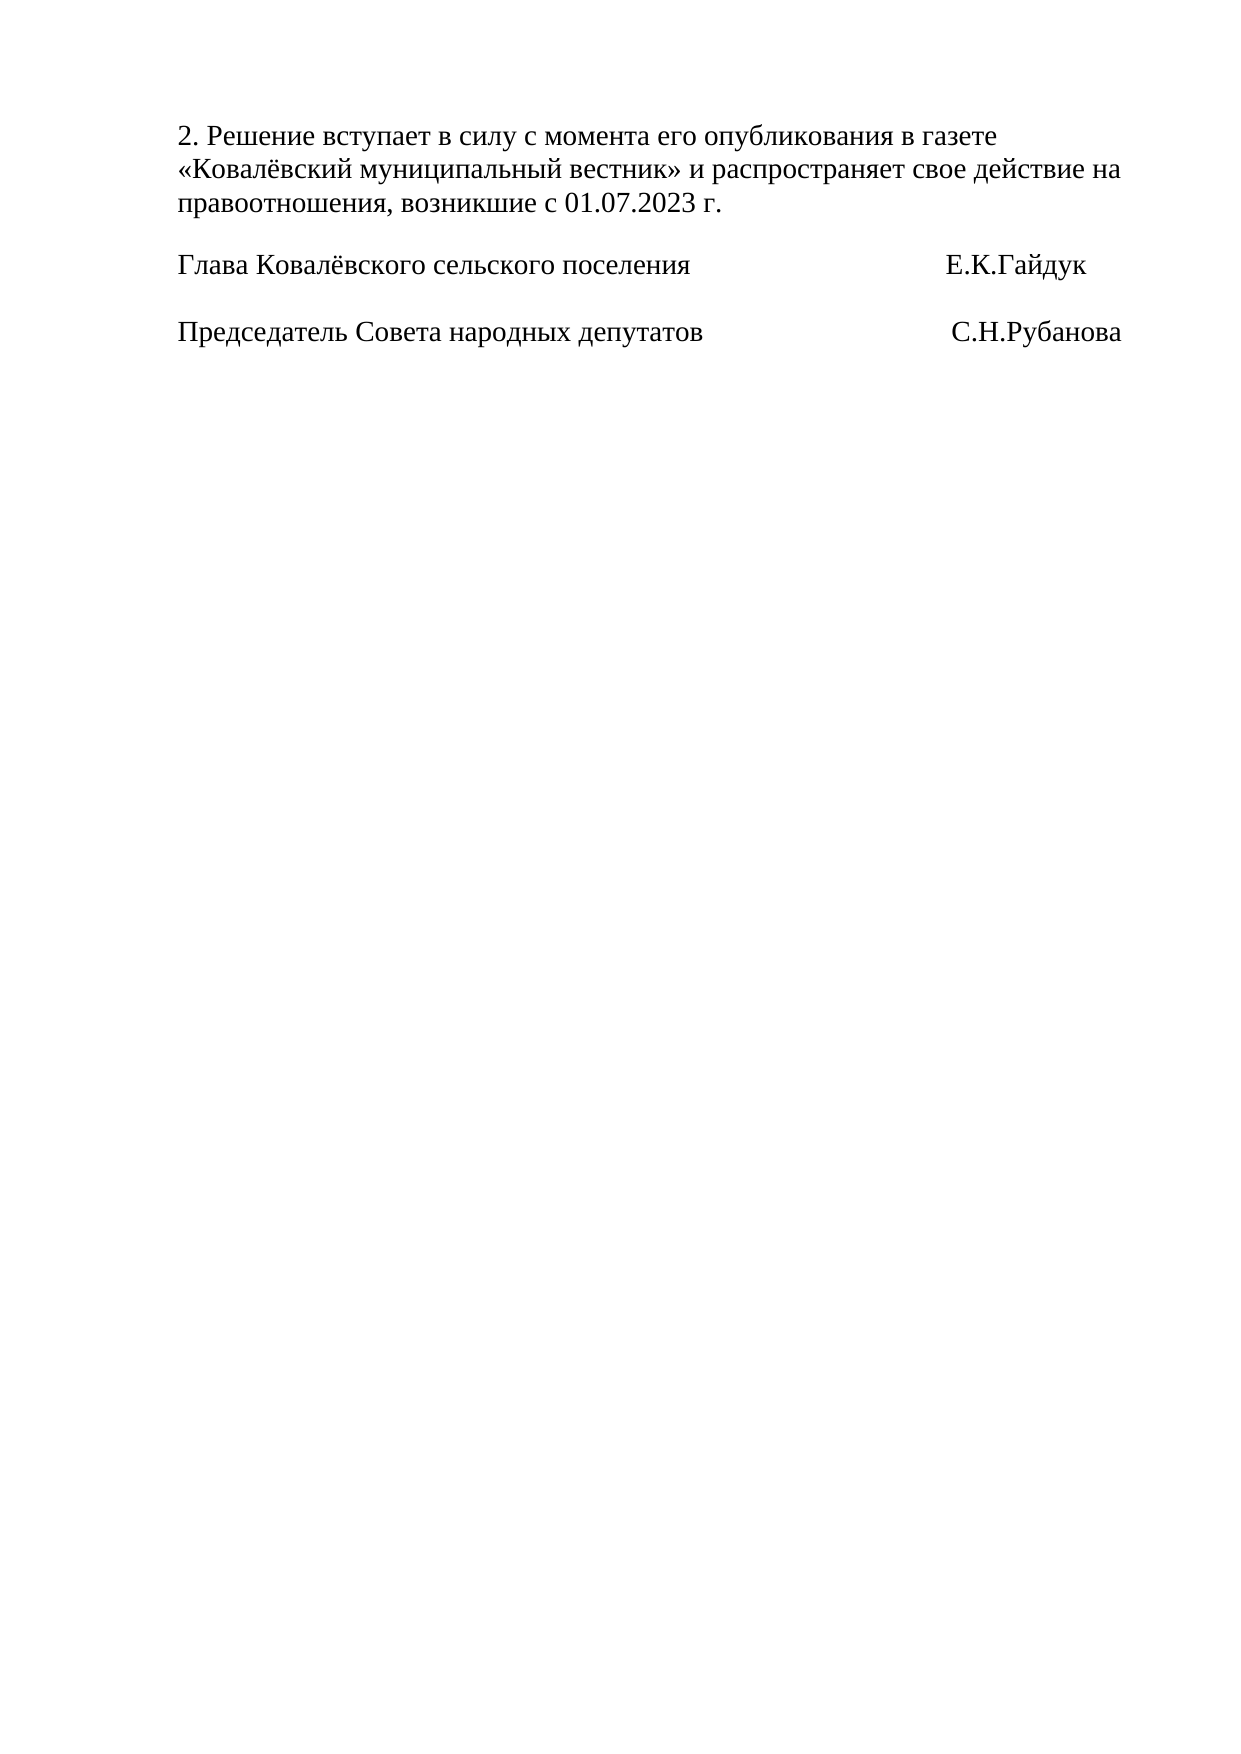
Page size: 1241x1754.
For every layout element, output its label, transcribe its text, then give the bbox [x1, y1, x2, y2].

text Председатель Совета народных депутатов С.Н.Рубанова [177, 314, 1152, 347]
text Глава Ковалёвского сельского поселения Е.К.Гайдук [177, 247, 1152, 280]
text 2. Решение вступает в силу с момента его опубликования в газете «Ковалёвский муниципальный вестник» и распространяет свое действие на правоотношения, возникшие с 01.07.2023 г. [177, 118, 1152, 219]
